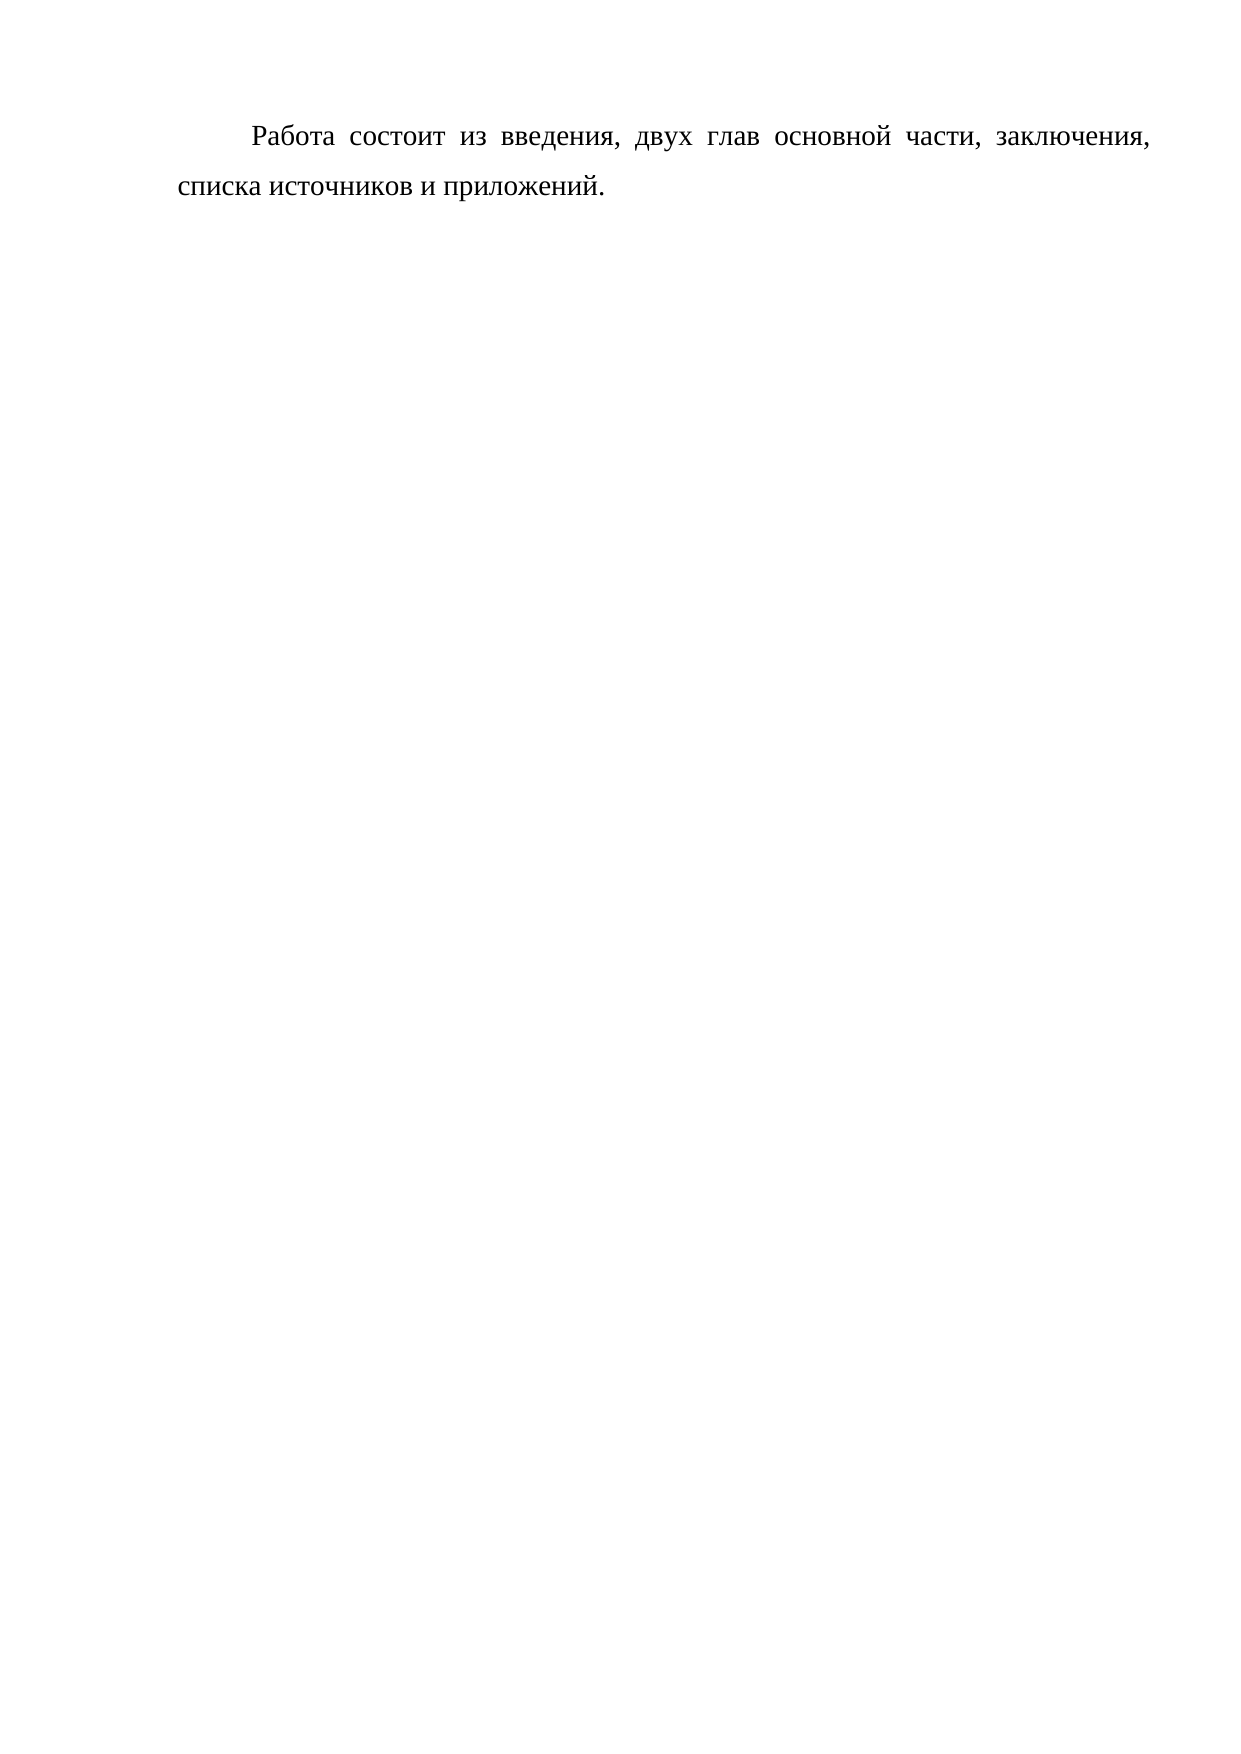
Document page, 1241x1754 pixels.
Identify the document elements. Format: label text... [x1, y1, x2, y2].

text Работа состоит из введения, двух глав основной части, заключения, списка источников и приложений. [177, 118, 1152, 202]
